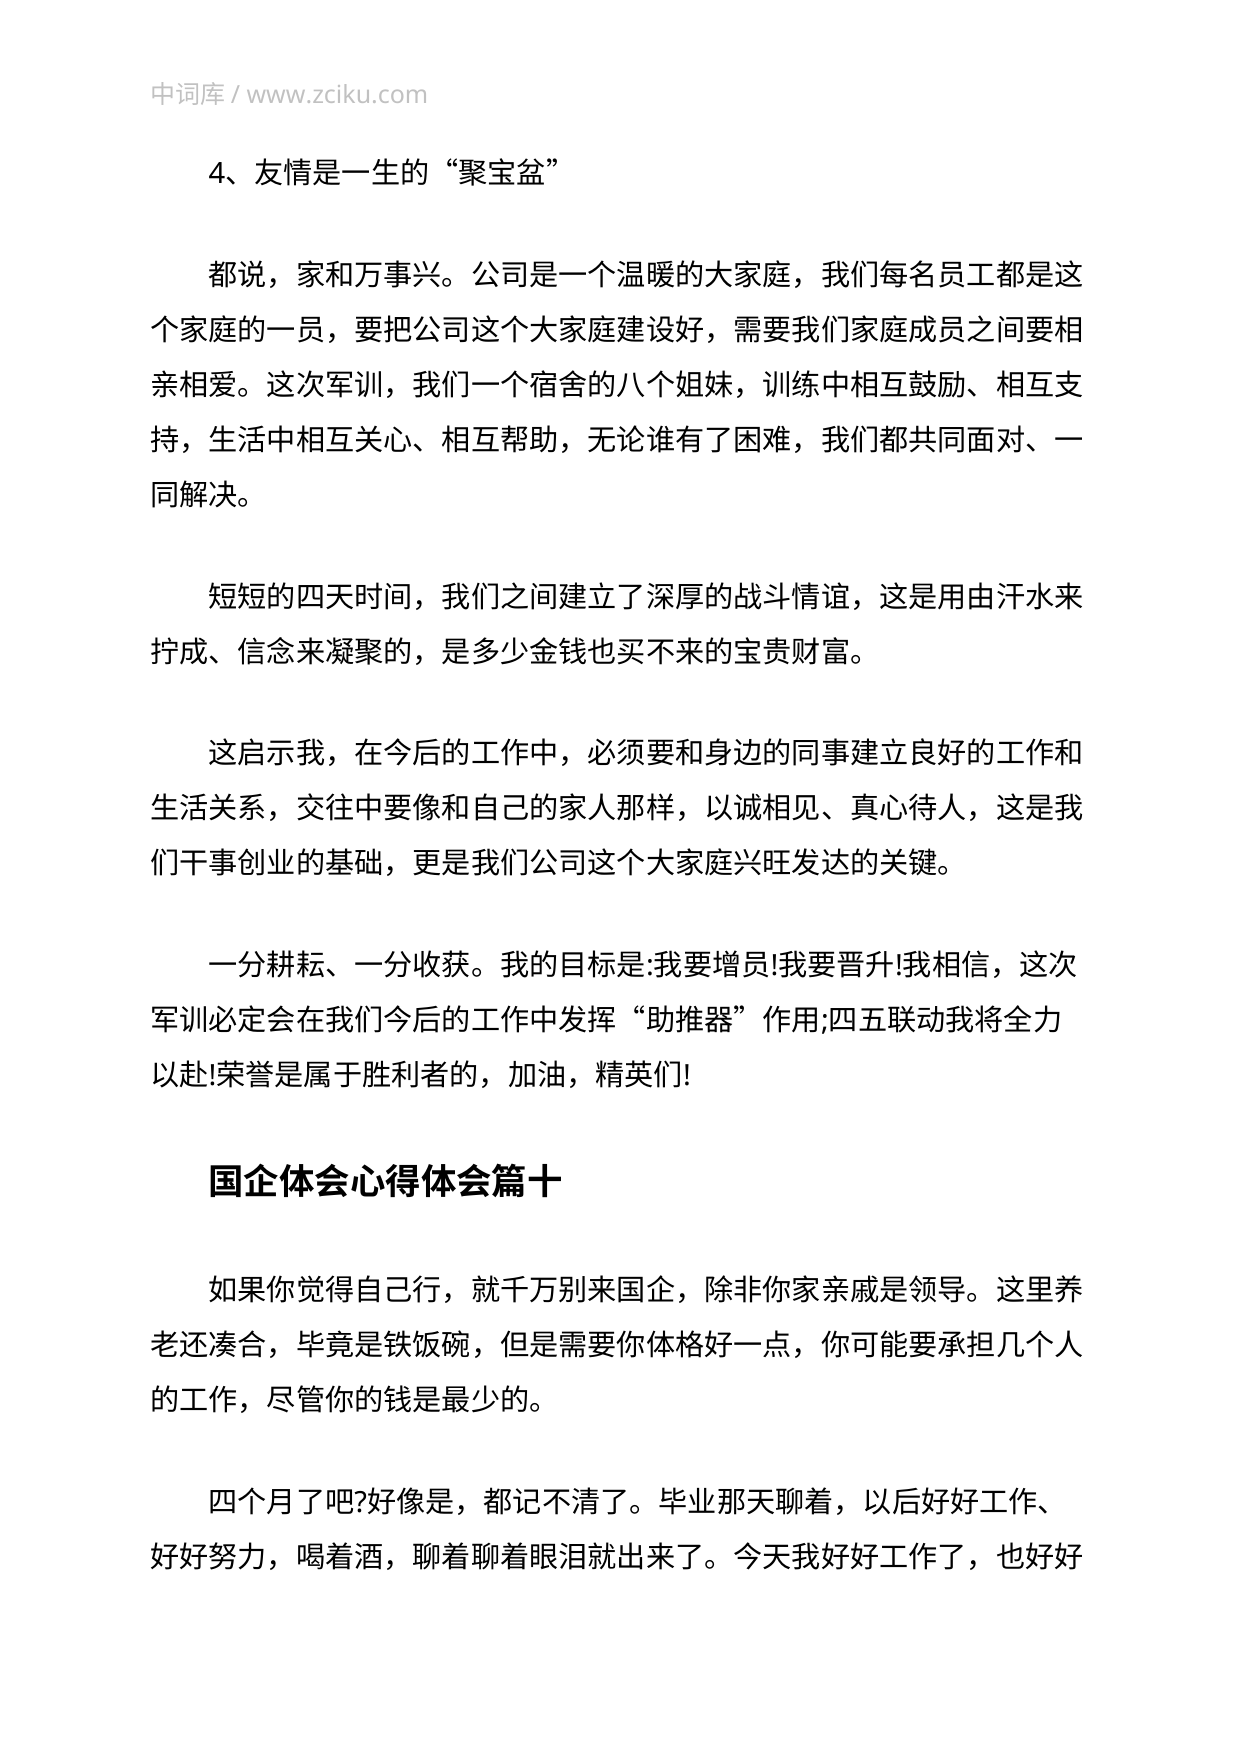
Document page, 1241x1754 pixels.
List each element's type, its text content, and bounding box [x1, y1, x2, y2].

text 如果你觉得自己行，就千万别来国企，除非你家亲戚是领导。这里养老还凑合，毕竟是铁饭碗，但是需要你体格好一点，你可能要承担几个人的工作，尽管你的钱是最少的。 [150, 1267, 1090, 1419]
text 4、友情是一生的“聚宝盆” [150, 150, 1090, 192]
text 这启示我，在今后的工作中，必须要和身边的同事建立良好的工作和生活关系，交往中要像和自己的家人那样，以诚相见、真心待人，这是我们干事创业的基础，更是我们公司这个大家庭兴旺发达的关键。 [150, 730, 1090, 882]
text 一分耕耘、一分收获。我的目标是:我要增员!我要晋升!我相信，这次军训必定会在我们今后的工作中发挥“助推器”作用;四五联动我将全力以赴!荣誉是属于胜利者的，加油，精英们! [150, 942, 1090, 1094]
text 国企体会心得体会篇十 [150, 1153, 1090, 1205]
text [150, 1478, 1090, 1576]
text 短短的四天时间，我们之间建立了深厚的战斗情谊，这是用由汗水来拧成、信念来凝聚的，是多少金钱也买不来的宝贵财富。 [150, 573, 1090, 671]
text 都说，家和万事兴。公司是一个温暖的大家庭，我们每名员工都是这个家庭的一员，要把公司这个大家庭建设好，需要我们家庭成员之间要相亲相爱。这次军训，我们一个宿舍的八个姐妹，训练中相互鼓励、相互支持，生活中相互关心、相互帮助，无论谁有了困难，我们都共同面对、一同解决。 [150, 252, 1090, 514]
